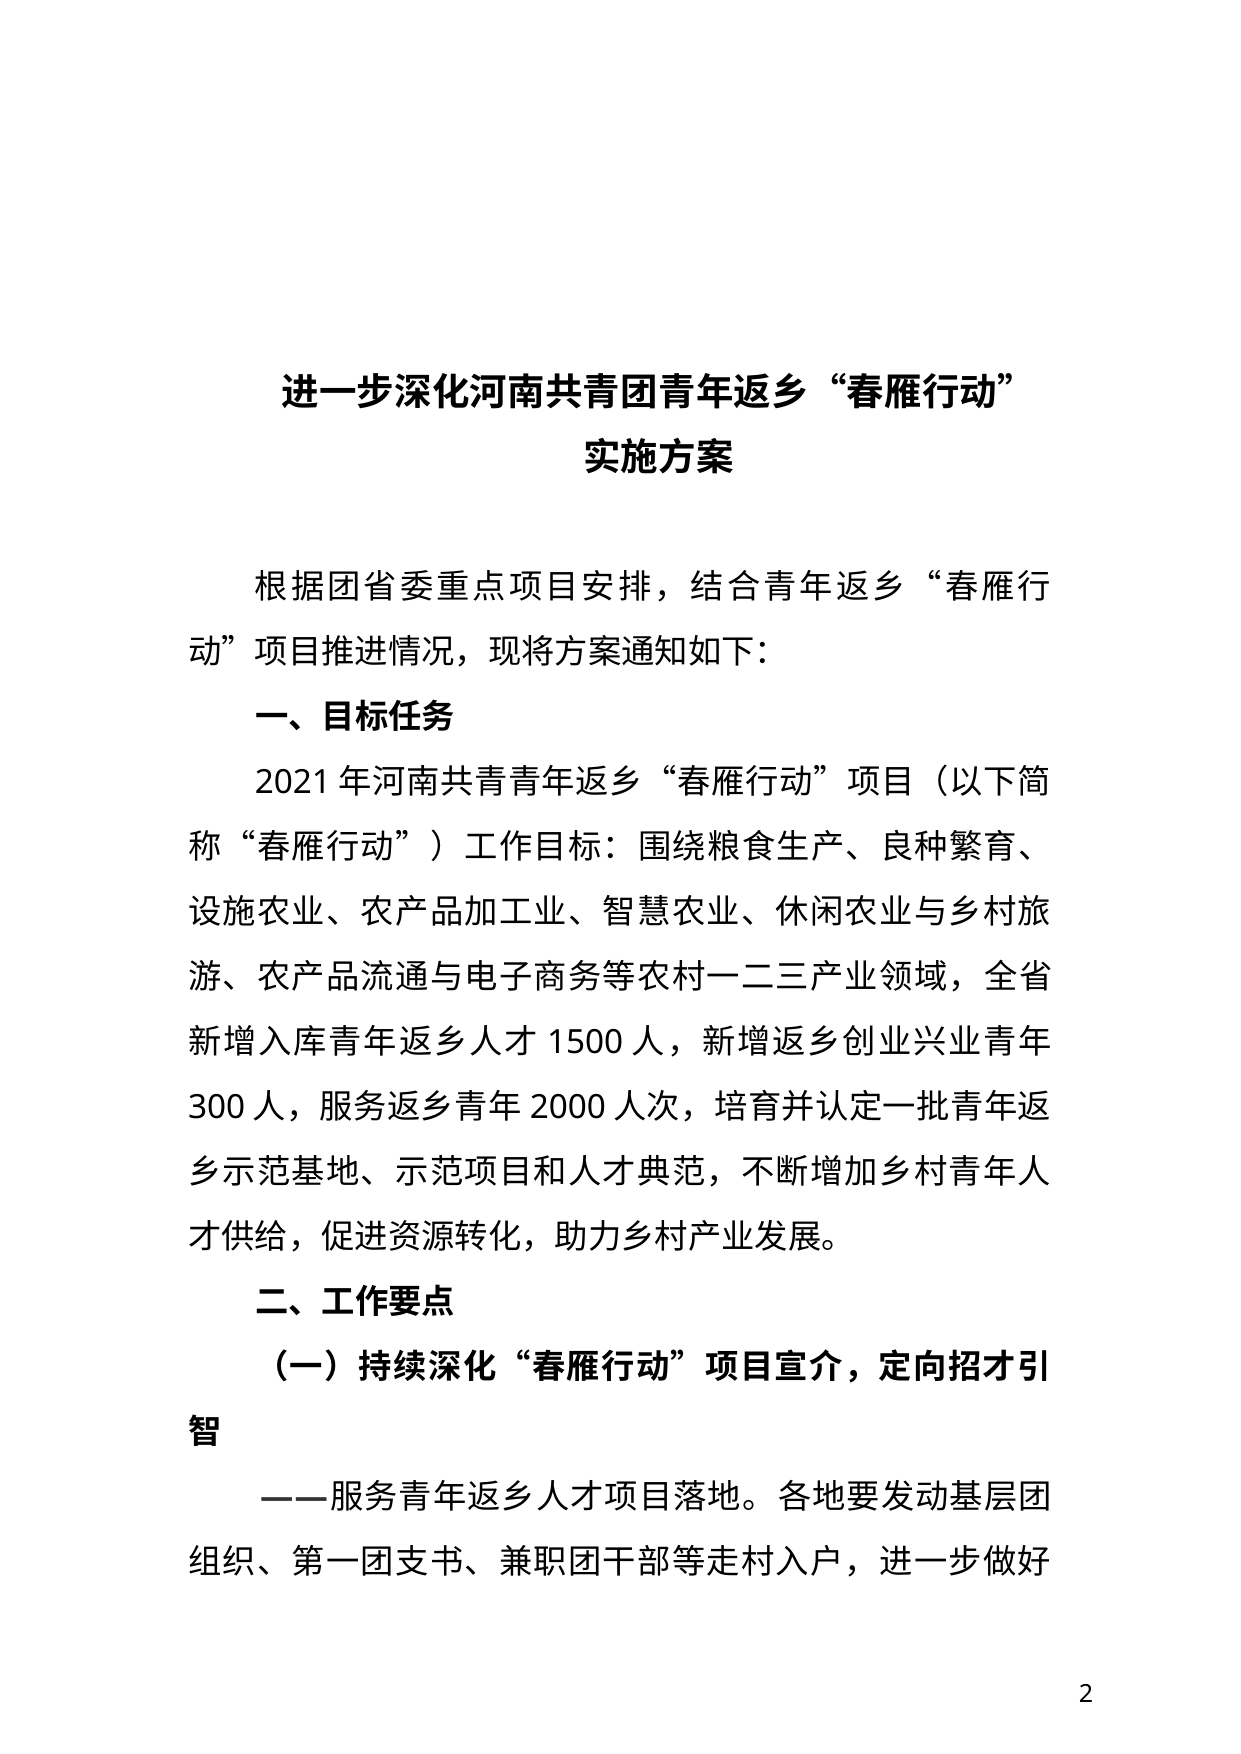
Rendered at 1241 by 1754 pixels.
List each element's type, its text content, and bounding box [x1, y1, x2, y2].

text 实施方案 [188, 422, 1052, 487]
text 根据团省委重点项目安排，结合青年返乡“春雁行动”项目推进情况，现将方案通知如下： [188, 552, 1052, 682]
text 2021年河南共青青年返乡“春雁行动”项目（以下简称“春雁行动”）工作目标：围绕粮食生产、良种繁育、设施农业、农产品加工业、智慧农业、休闲农业与乡村旅游、农产品流通与电子商务等农村一二三产业领域，全省新增入库青年返乡人才1500人，新增返乡创业兴业青年300人，服务返乡青年2000人次，培育并认定一批青年返乡示范基地、示范项目和人才典范，不断增加乡村青年人才供给，促进资源转化，助力乡村产业发展。 [188, 747, 1052, 1267]
text 进一步深化河南共青团青年返乡“春雁行动” [188, 357, 1052, 422]
text 一、目标任务 [188, 682, 1052, 747]
text 二、工作要点 [188, 1267, 1052, 1332]
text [188, 1462, 1052, 1592]
text （一）持续深化“春雁行动”项目宣介，定向招才引智 [188, 1332, 1052, 1462]
